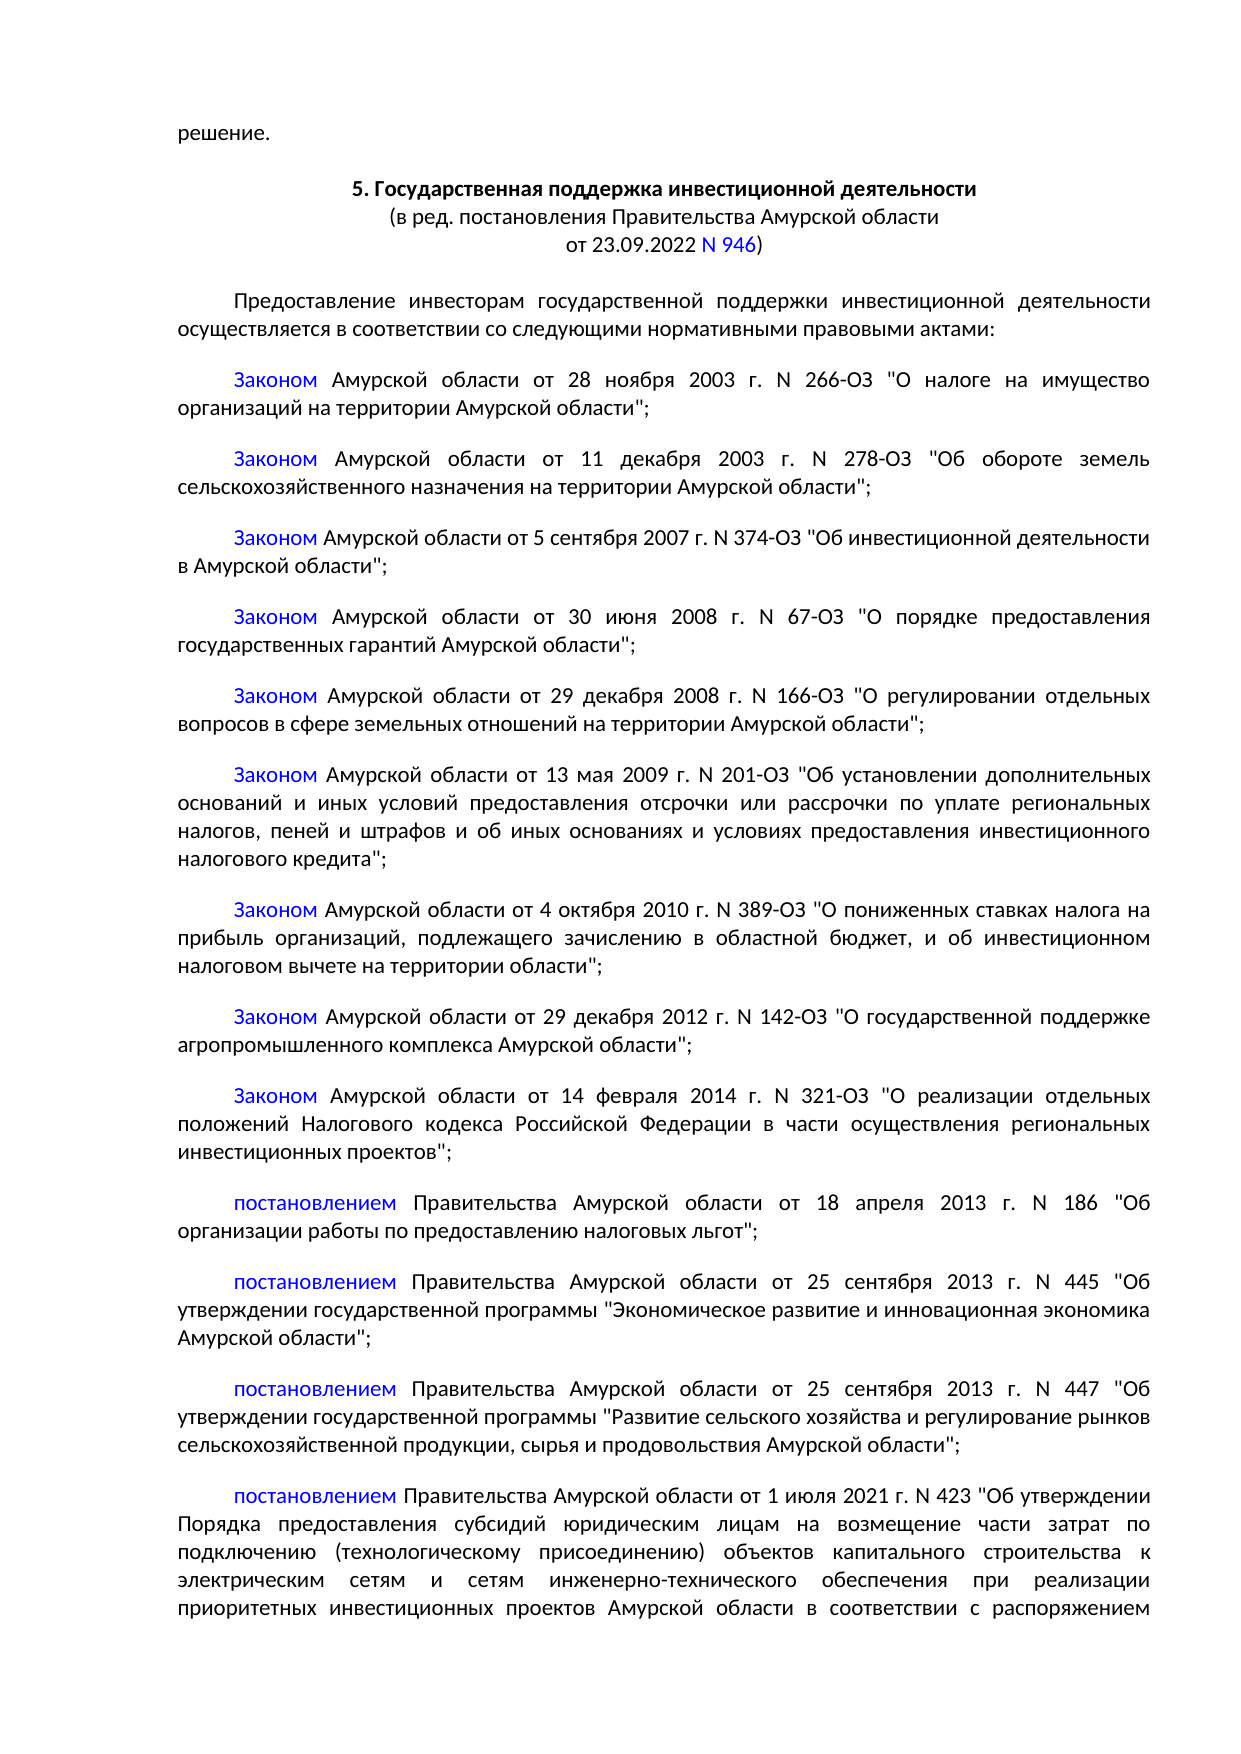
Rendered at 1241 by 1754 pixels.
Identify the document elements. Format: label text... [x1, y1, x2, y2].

text Законом Амурской области от 11 декабря 2003 г. N 278-ОЗ "Об обороте земель сельскохозяйственного назначения на территории Амурской области"; [177, 444, 1152, 500]
text от 23.09.2022 N 946) [177, 230, 1152, 258]
text Законом Амурской области от 28 ноября 2003 г. N 266-ОЗ "О налоге на имущество организаций на территории Амурской области"; [177, 365, 1152, 421]
text Законом Амурской области от 4 октября 2010 г. N 389-ОЗ "О пониженных ставках налога на прибыль организаций, подлежащего зачислению в областной бюджет, и об инвестиционном налоговом вычете на территории области"; [177, 895, 1152, 979]
text постановлением Правительства Амурской области от 25 сентября 2013 г. N 445 "Об утверждении государственной программы "Экономическое развитие и инновационная экономика Амурской области"; [177, 1267, 1152, 1351]
text постановлением Правительства Амурской области от 25 сентября 2013 г. N 447 "Об утверждении государственной программы "Развитие сельского хозяйства и регулирование рынков сельскохозяйственной продукции, сырья и продовольствия Амурской области"; [177, 1374, 1152, 1458]
text Законом Амурской области от 30 июня 2008 г. N 67-ОЗ "О порядке предоставления государственных гарантий Амурской области"; [177, 602, 1152, 658]
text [177, 1481, 1152, 1621]
text Законом Амурской области от 13 мая 2009 г. N 201-ОЗ "Об установлении дополнительных оснований и иных условий предоставления отсрочки или рассрочки по уплате региональных налогов, пеней и штрафов и об иных основаниях и условиях предоставления инвестиционного налогового кредита"; [177, 760, 1152, 872]
title 5. Государственная поддержка инвестиционной деятельности [177, 174, 1152, 202]
text Законом Амурской области от 5 сентября 2007 г. N 374-ОЗ "Об инвестиционной деятельности в Амурской области"; [177, 523, 1152, 579]
text постановлением Правительства Амурской области от 18 апреля 2013 г. N 186 "Об организации работы по предоставлению налоговых льгот"; [177, 1188, 1152, 1244]
text Предоставление инвесторам государственной поддержки инвестиционной деятельности осуществляется в соответствии со следующими нормативными правовыми актами: [177, 286, 1152, 342]
text Законом Амурской области от 29 декабря 2012 г. N 142-ОЗ "О государственной поддержке агропромышленного комплекса Амурской области"; [177, 1002, 1152, 1058]
text Законом Амурской области от 29 декабря 2008 г. N 166-ОЗ "О регулировании отдельных вопросов в сфере земельных отношений на территории Амурской области"; [177, 681, 1152, 737]
text Законом Амурской области от 14 февраля 2014 г. N 321-ОЗ "О реализации отдельных положений Налогового кодекса Российской Федерации в части осуществления региональных инвестиционных проектов"; [177, 1081, 1152, 1165]
text (в ред. постановления Правительства Амурской области [177, 202, 1152, 230]
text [177, 118, 1152, 146]
